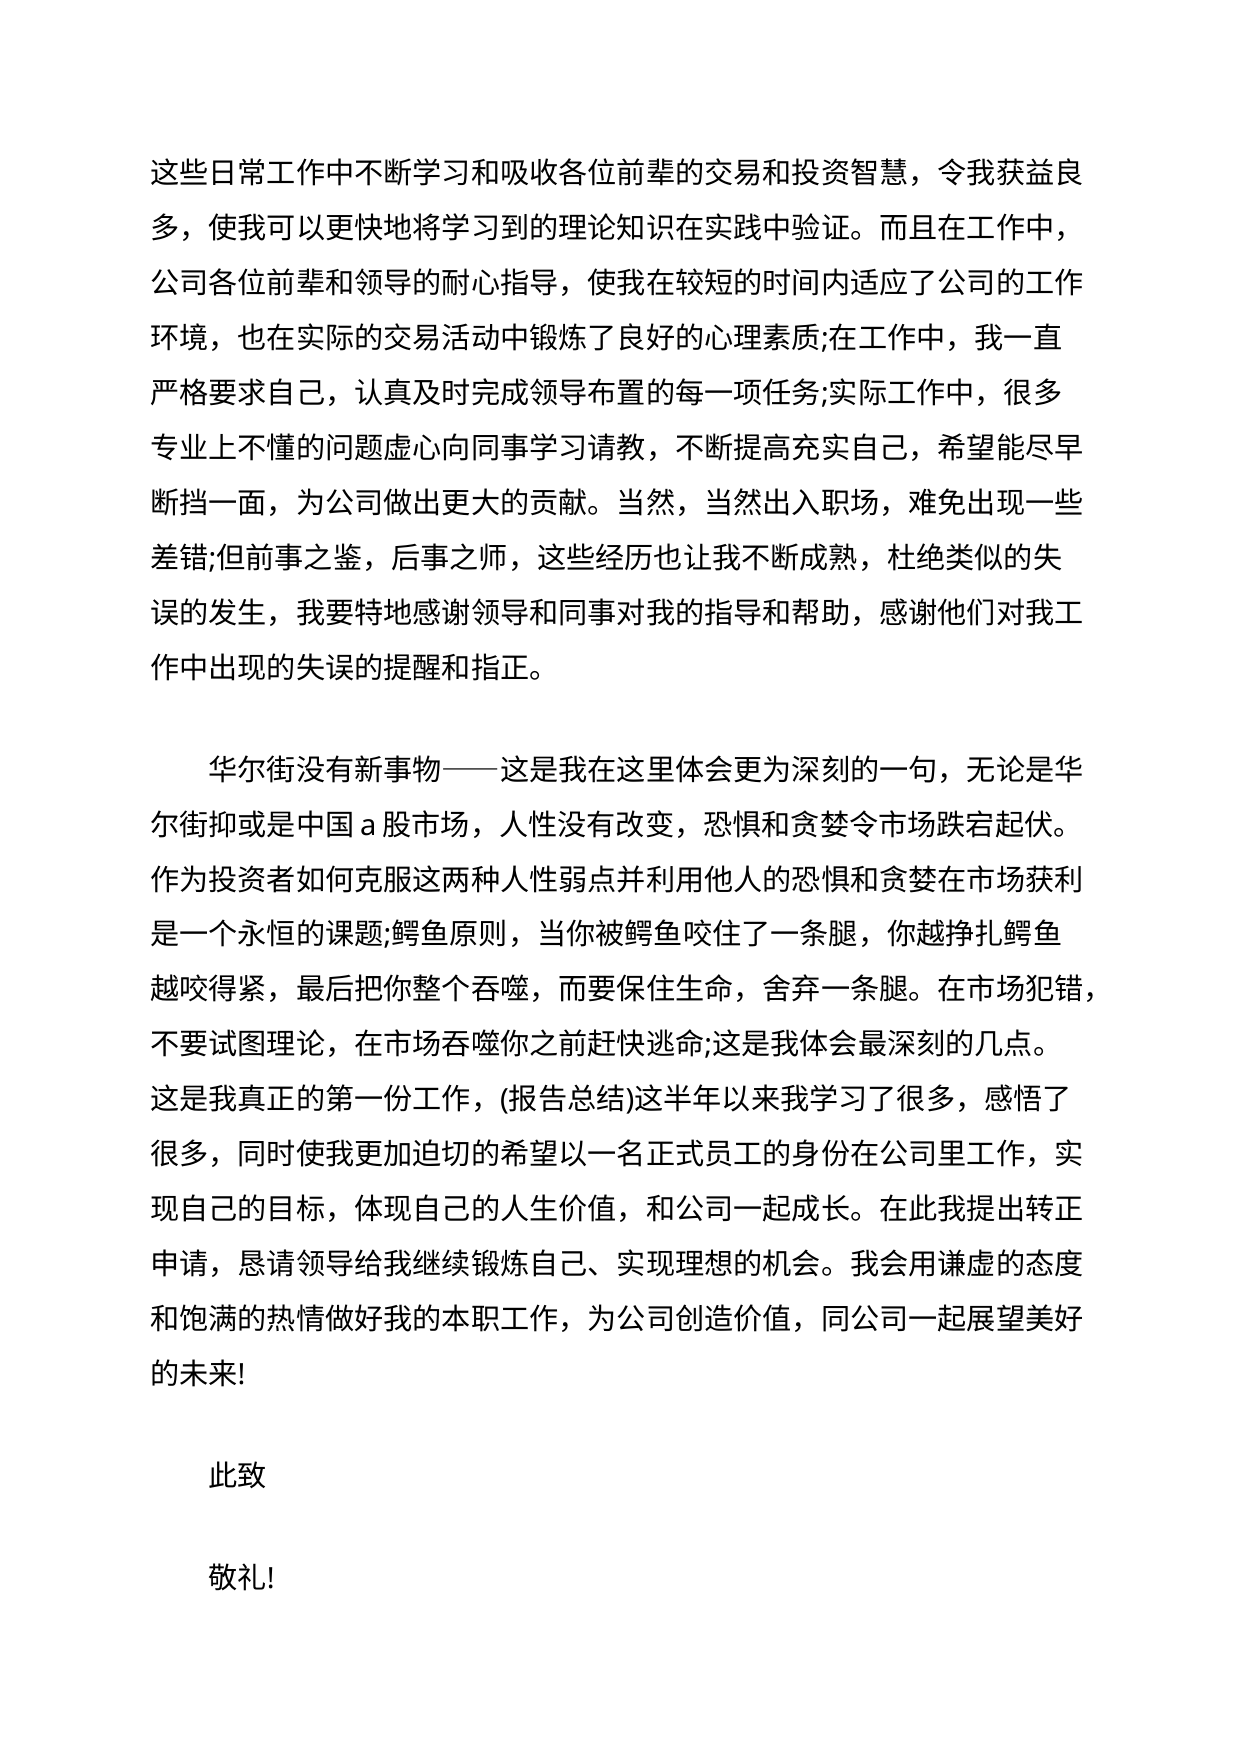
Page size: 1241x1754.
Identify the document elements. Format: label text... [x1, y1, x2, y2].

text 华尔街没有新事物——这是我在这里体会更为深刻的一句，无论是华尔街抑或是中国a股市场，人性没有改变，恐惧和贪婪令市场跌宕起伏。作为投资者如何克服这两种人性弱点并利用他人的恐惧和贪婪在市场获利是一个永恒的课题;鳄鱼原则，当你被鳄鱼咬住了一条腿，你越挣扎鳄鱼越咬得紧，最后把你整个吞噬，而要保住生命，舍弃一条腿。在市场犯错，不要试图理论，在市场吞噬你之前赶快逃命;这是我体会最深刻的几点。这是我真正的第一份工作，(报告总结)这半年以来我学习了很多，感悟了很多，同时使我更加迫切的希望以一名正式员工的身份在公司里工作，实现自己的目标，体现自己的人生价值，和公司一起成长。在此我提出转正申请，恳请领导给我继续锻炼自己、实现理想的机会。我会用谦虚的态度和饱满的热情做好我的本职工作，为公司创造价值，同公司一起展望美好的未来! [150, 746, 1090, 1393]
text 敬礼! [150, 1554, 1090, 1597]
text 此致 [150, 1452, 1090, 1495]
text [150, 150, 1090, 687]
